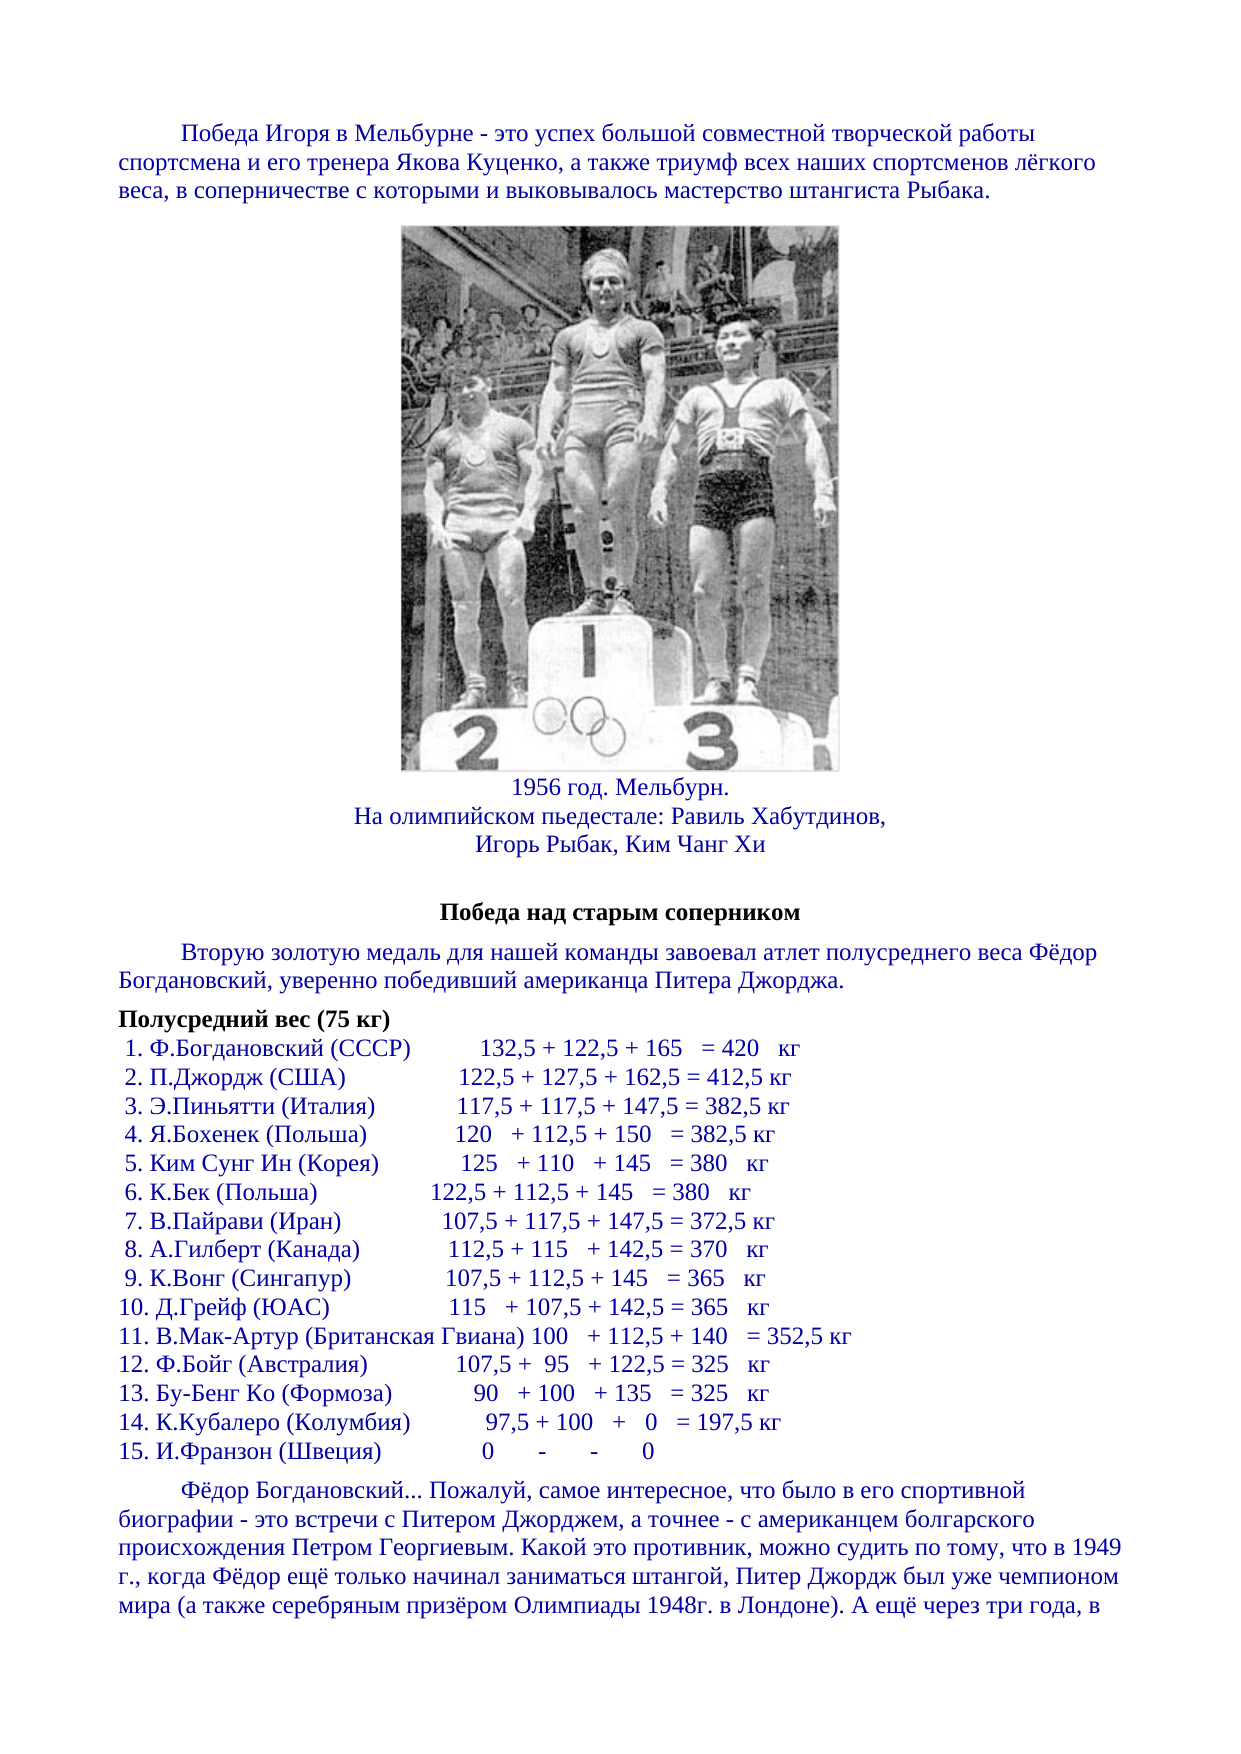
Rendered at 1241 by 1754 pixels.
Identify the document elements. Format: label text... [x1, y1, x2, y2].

text 7. В.Пайрави (Иран) 107,5 + 117,5 + 147,5 = 372,5 кг [118, 1206, 1122, 1234]
text 12. Ф.Бойг (Австралия) 107,5 + 95 + 122,5 = 325 кг [118, 1349, 1122, 1378]
text Победа над старым соперником [118, 897, 1122, 926]
text 3. Э.Пиньятти (Италия) 117,5 + 117,5 + 147,5 = 382,5 кг [118, 1091, 1122, 1119]
text 2. П.Джордж (США) 122,5 + 127,5 + 162,5 = 412,5 кг [118, 1062, 1122, 1091]
text 11. В.Мак-Артур (Британская Гвиана) 100 + 112,5 + 140 = 352,5 кг [118, 1321, 1122, 1349]
text 8. А.Гилберт (Канада) 112,5 + 115 + 142,5 = 370 кг [118, 1234, 1122, 1263]
text 6. К.Бек (Польша) 122,5 + 112,5 + 145 = 380 кг [118, 1177, 1122, 1206]
text Полусредний вес (75 кг) [118, 1004, 1122, 1033]
text 10. Д.Грейф (ЮАС) 115 + 107,5 + 142,5 = 365 кг [118, 1292, 1122, 1321]
text 4. Я.Бохенек (Польша) 120 + 112,5 + 150 = 382,5 кг [118, 1119, 1122, 1148]
text Победа Игоря в Мельбурне - это успех большой совместной творческой работы спортсмена и его тренера Якова Куценко, а также триумф всех наших спортсменов лёгкого веса, в соперничестве с которыми и выковывалось мастерство штангиста Рыбака. [118, 118, 1122, 204]
text 14. К.Кубалеро (Колумбия) 97,5 + 100 + 0 = 197,5 кг [118, 1407, 1122, 1436]
picture [400, 225, 840, 772]
text 13. Бу-Бенг Ко (Формоза) 90 + 100 + 135 = 325 кг [118, 1378, 1122, 1407]
text 1. Ф.Богдановский (СССР) 132,5 + 122,5 + 165 = 420 кг [118, 1033, 1122, 1062]
text 9. К.Вонг (Сингапур) 107,5 + 112,5 + 145 = 365 кг [118, 1263, 1122, 1292]
text 5. Ким Сунг Ин (Корея) 125 + 110 + 145 = 380 кг [118, 1148, 1122, 1177]
text 15. И.Франзон (Швеция) 0 - - 0 [118, 1436, 1122, 1464]
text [118, 1475, 1122, 1619]
text Вторую золотую медаль для нашей команды завоевал атлет полусреднего веса Фёдор Богдановский, уверенно победивший американца Питера Джорджа. [118, 937, 1122, 994]
